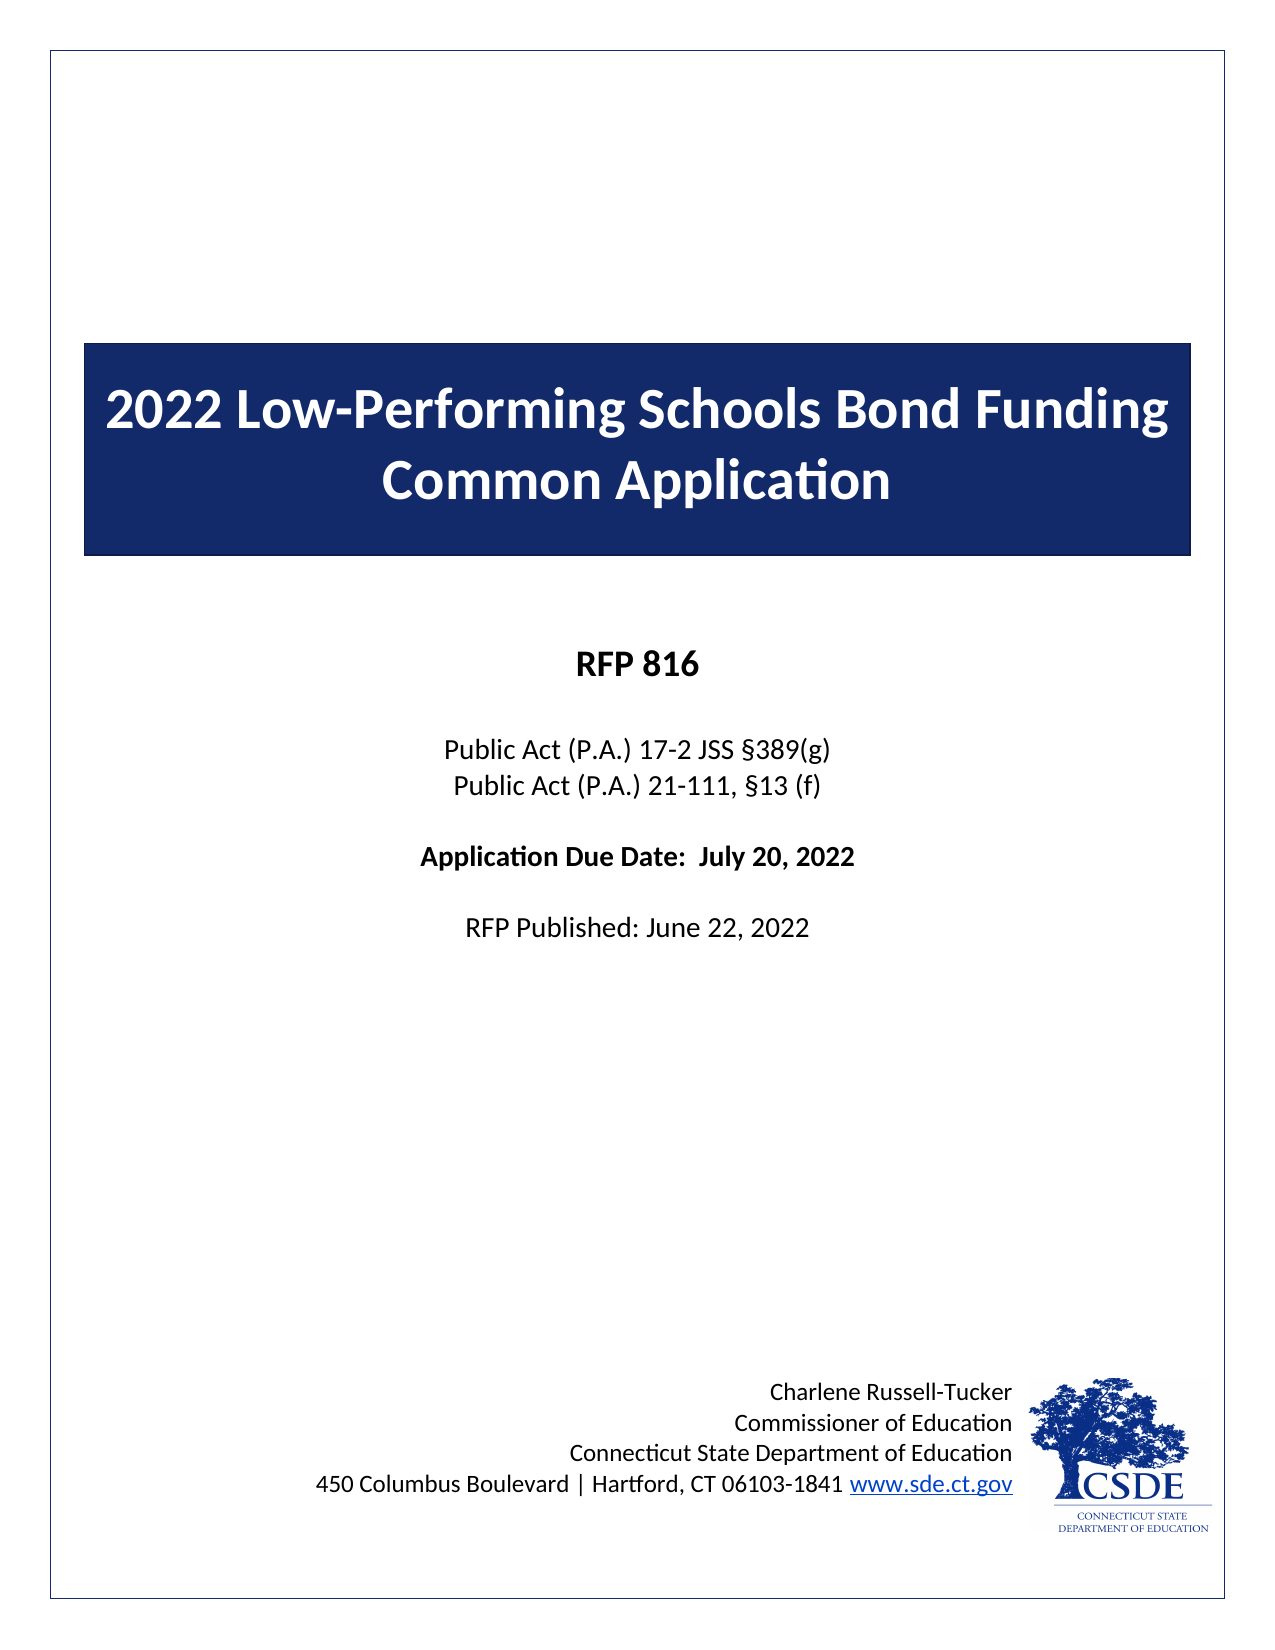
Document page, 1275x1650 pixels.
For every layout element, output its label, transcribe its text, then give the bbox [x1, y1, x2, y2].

picture [1028, 1378, 1213, 1532]
text 2022 Low-Performing Schools Bond Funding Common Application [85, 369, 1189, 511]
